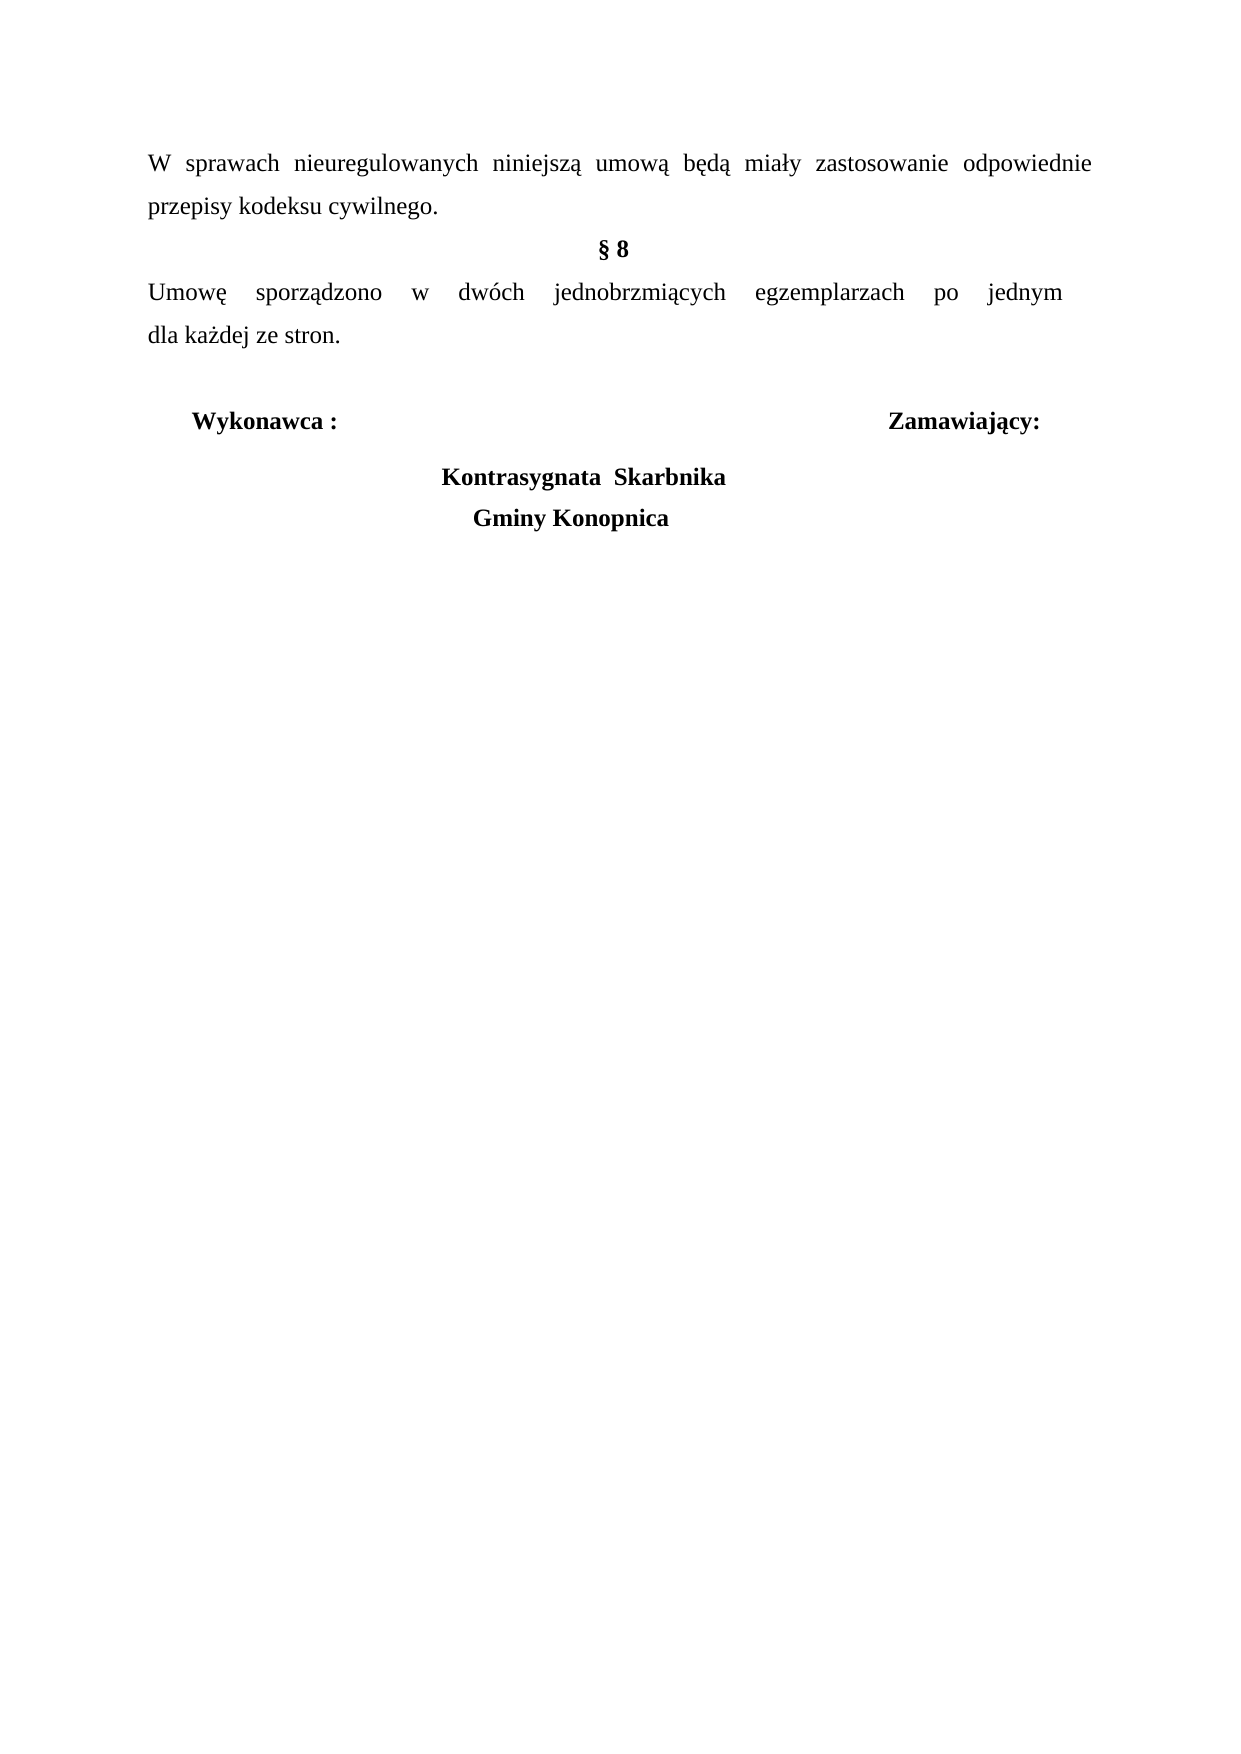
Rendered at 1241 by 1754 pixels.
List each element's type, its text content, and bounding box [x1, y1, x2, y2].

text Umowę sporządzono w dwóch jednobrzmiących egzemplarzach po jednym dla każdej ze stron. [148, 277, 1093, 349]
text W sprawach nieuregulowanych niniejszą umową będą miały zastosowanie odpowiednie przepisy kodeksu cywilnego. [148, 148, 1093, 219]
text § 8 [148, 234, 1093, 263]
text Gminy Konopnica [148, 503, 1093, 532]
text Wykonawca : Zamawiający: [148, 406, 1093, 435]
text Kontrasygnata Skarbnika [148, 462, 1093, 491]
